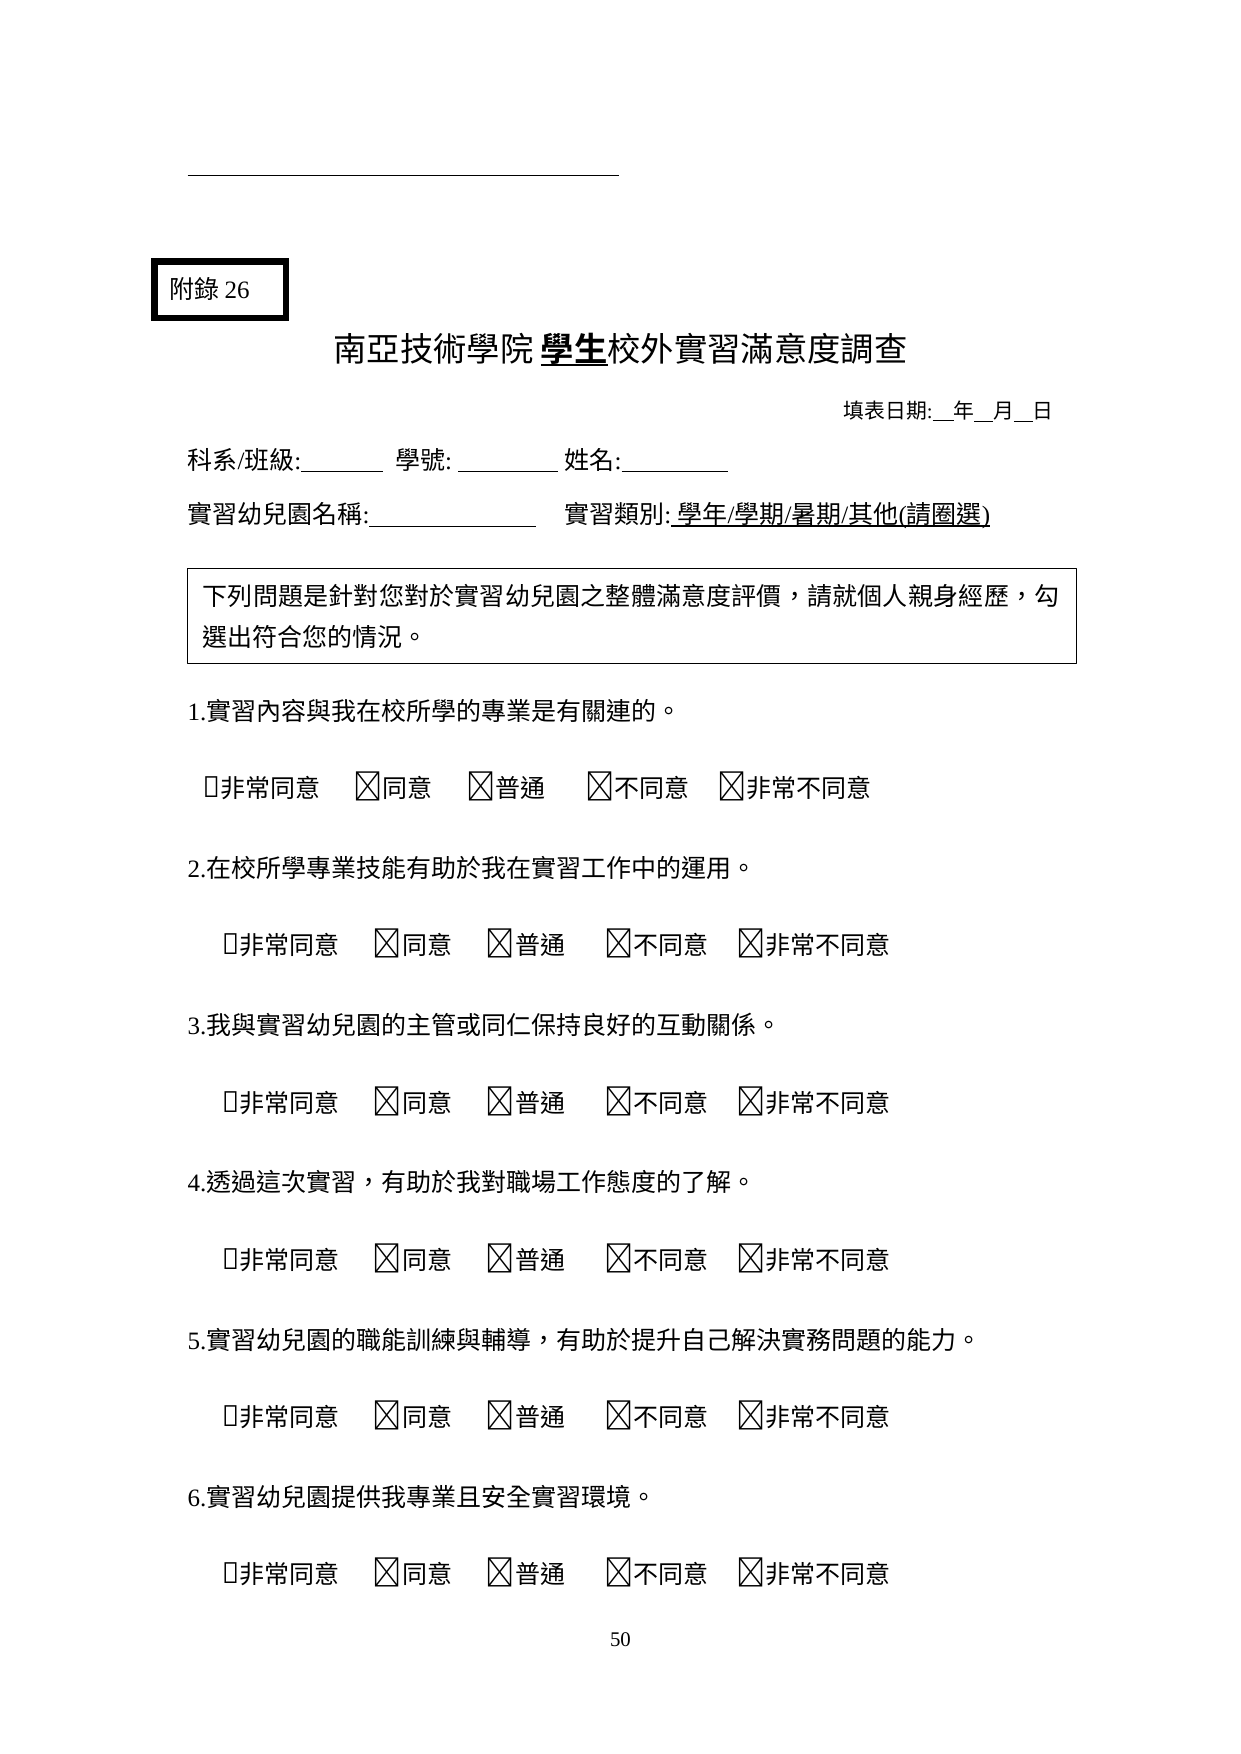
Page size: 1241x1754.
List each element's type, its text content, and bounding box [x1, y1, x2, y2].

text 非常同意 同意 普通 不同意 非常不同意 [187, 921, 1053, 963]
text 非常同意 同意 普通 不同意 非常不同意 [187, 1235, 1053, 1278]
text 4.透過這次實習，有助於我對職場工作態度的了解。 [187, 1163, 1053, 1199]
text 非常同意 同意 普通 不同意 非常不同意 [187, 1393, 1053, 1435]
text 3.我與實習幼兒園的主管或同仁保持良好的互動關係。 [187, 1006, 1053, 1042]
text 南亞技術學院 學生校外實習滿意度調查 [187, 322, 1053, 371]
text 5.實習幼兒園的職能訓練與輔導，有助於提升自己解決實務問題的能力。 [187, 1320, 1053, 1356]
text 1.實習內容與我在校所學的專業是有關連的。 [187, 691, 1053, 727]
text 非常同意 同意 普通 不同意 非常不同意 [187, 763, 1053, 806]
text 非常同意 同意 普通 不同意 非常不同意 [187, 1078, 1053, 1121]
text 填表日期: 年 月 日 [187, 395, 1053, 425]
text 6.實習幼兒園提供我專業且安全實習環境。 [187, 1477, 1053, 1514]
text 非常同意 同意 普通 不同意 非常不同意 [187, 1550, 1053, 1592]
text 實習幼兒園名稱: 實習類別: 學年/學期/暑期/其他(請圈選) [187, 494, 1053, 531]
text 2.在校所學專業技能有助於我在實習工作中的運用。 [187, 848, 1053, 884]
text 科系/班級: 學號: 姓名: [187, 440, 1053, 476]
